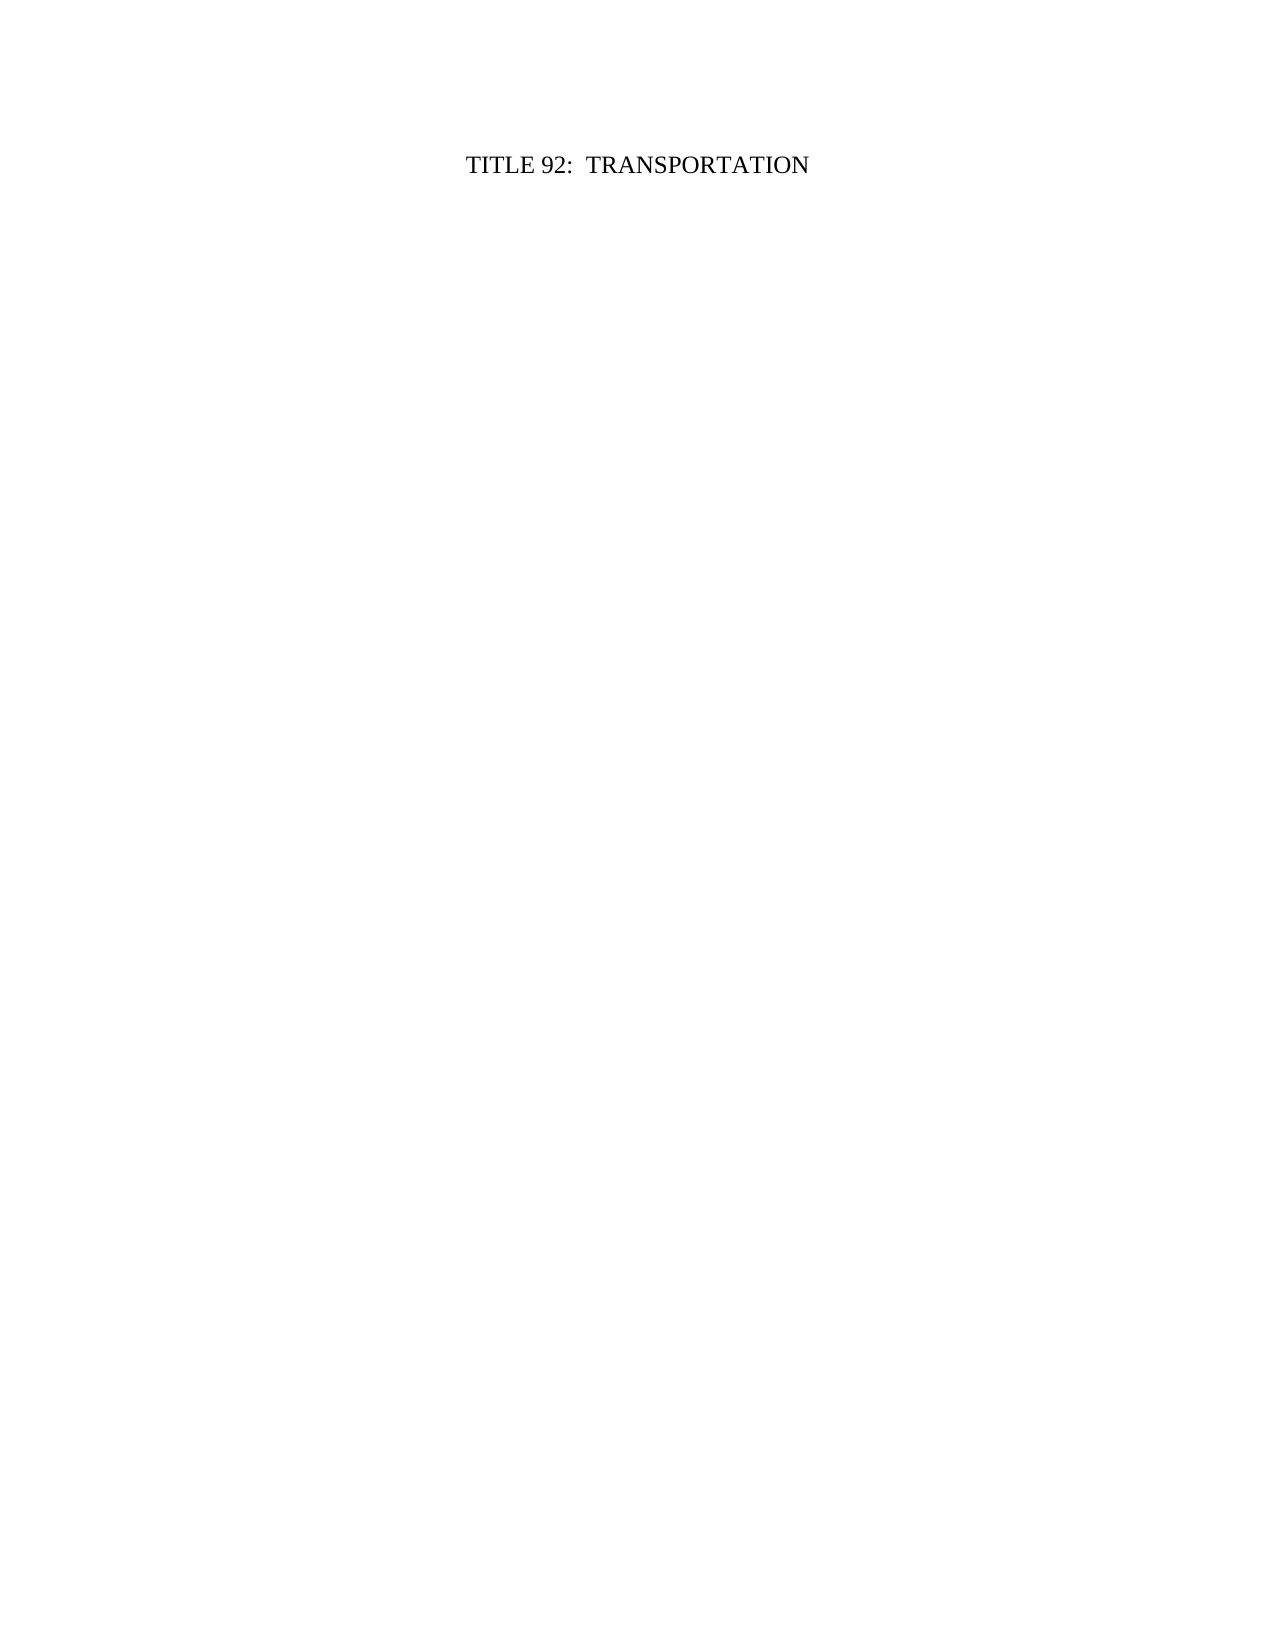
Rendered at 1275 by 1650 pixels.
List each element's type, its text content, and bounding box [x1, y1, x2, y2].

text TITLE 92: TRANSPORTATION [150, 150, 1125, 179]
